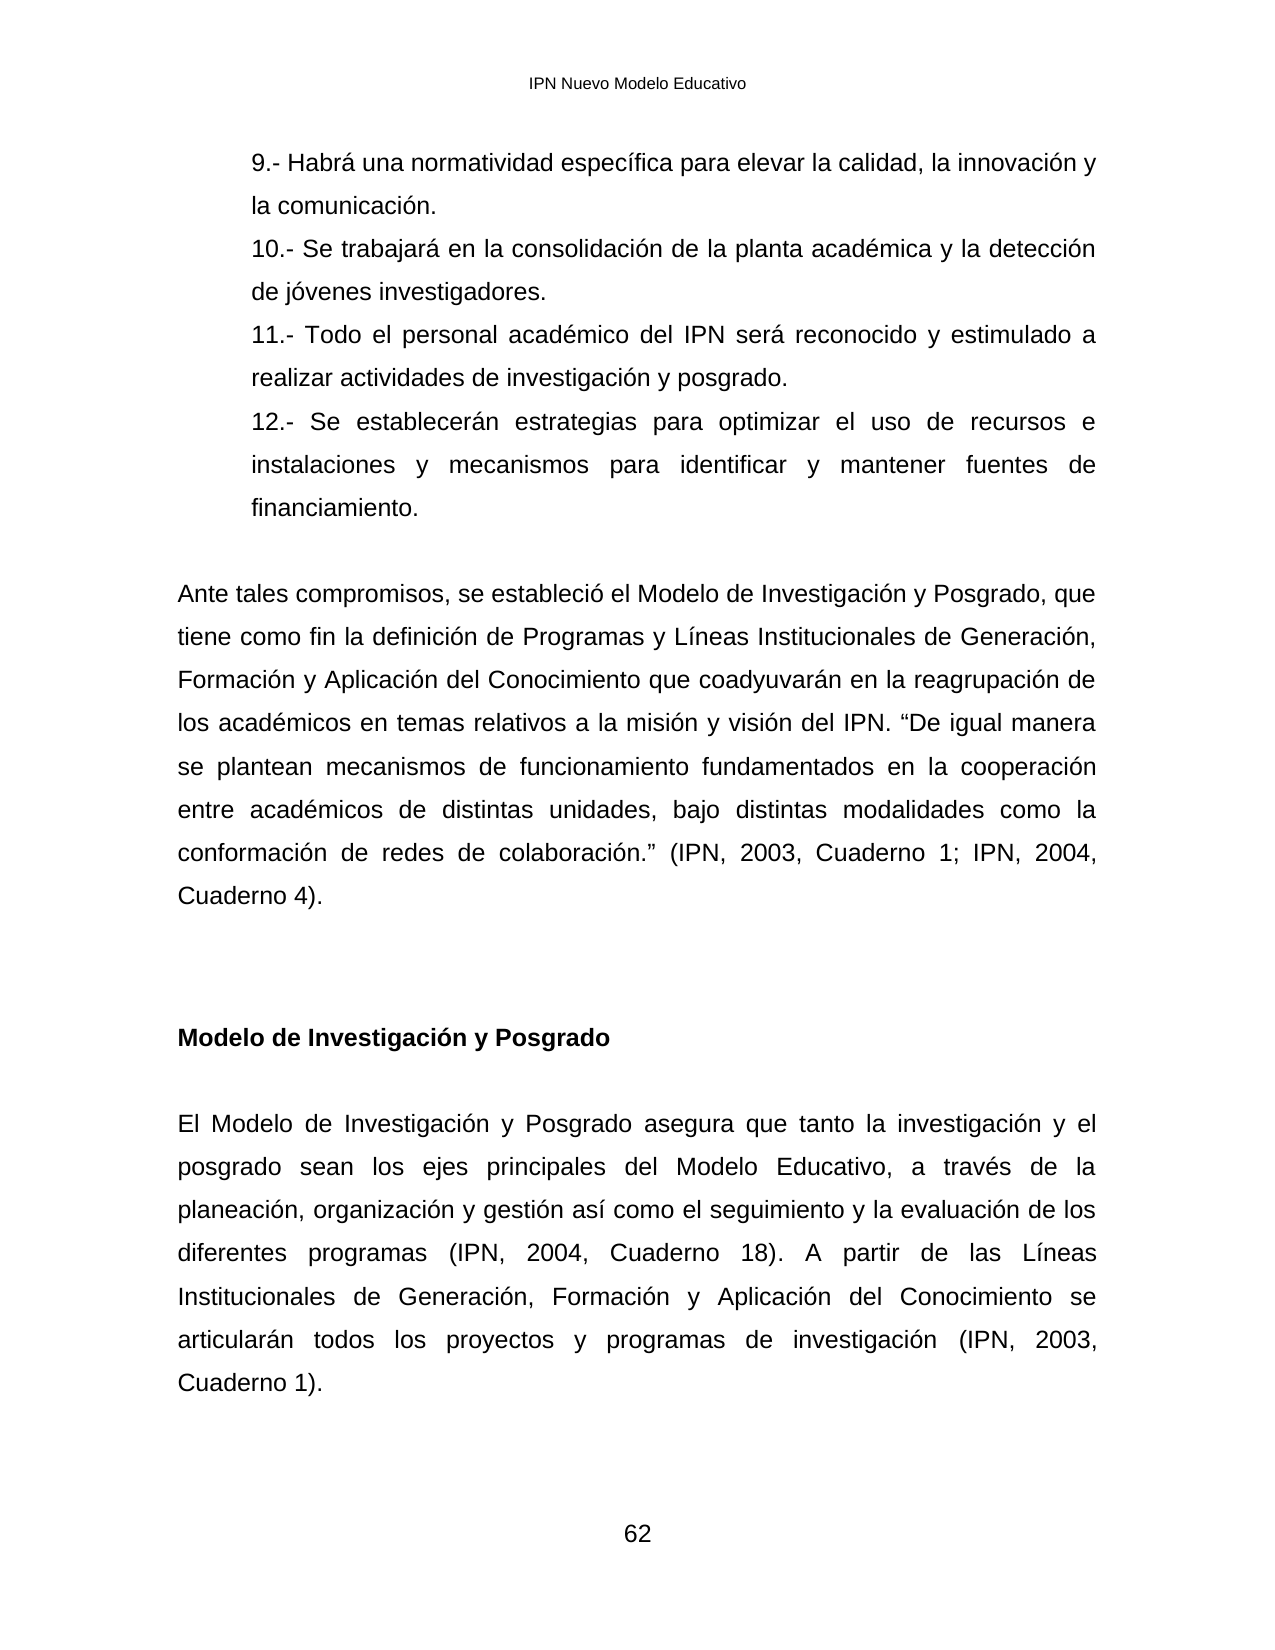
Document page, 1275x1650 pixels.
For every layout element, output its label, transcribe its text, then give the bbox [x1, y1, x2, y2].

text 10.- Se trabajará en la consolidación de la planta académica y la detección de jóvenes investigadores. [251, 234, 1098, 306]
text El Modelo de Investigación y Posgrado asegura que tanto la investigación y el posgrado sean los ejes principales del Modelo Educativo, a través de la planeación, organización y gestión así como el seguimiento y la evaluación de los diferentes programas . A partir de las Líneas Institucionales de Generación, Formación y Aplicación del Conocimiento se articularán todos los proyectos y programas de investigación . [177, 1109, 1098, 1396]
text Ante tales compromisos, se estableció el Modelo de Investigación y Posgrado, que tiene como fin la definición de Programas y Líneas Institucionales de Generación, Formación y Aplicación del Conocimiento que coadyuvarán en la reagrupación de los académicos en temas relativos a la misión y visión del IPN. “De igual manera se plantean mecanismos de funcionamiento fundamentados en la cooperación entre académicos de distintas unidades, bajo distintas modalidades como la conformación de redes de colaboración.”. [177, 579, 1098, 909]
text 9.- Habrá una normatividad específica para elevar la calidad, la innovación y la comunicación. [251, 148, 1098, 219]
text 12.- Se establecerán estrategias para optimizar el uso de recursos e instalaciones y mecanismos para identificar y mantener fuentes de financiamiento. [251, 406, 1098, 521]
text 11.- Todo el personal académico del IPN será reconocido y estimulado a realizar actividades de investigación y posgrado. [251, 320, 1098, 392]
subtitle Modelo de Investigación y Posgrado [177, 1023, 1098, 1051]
